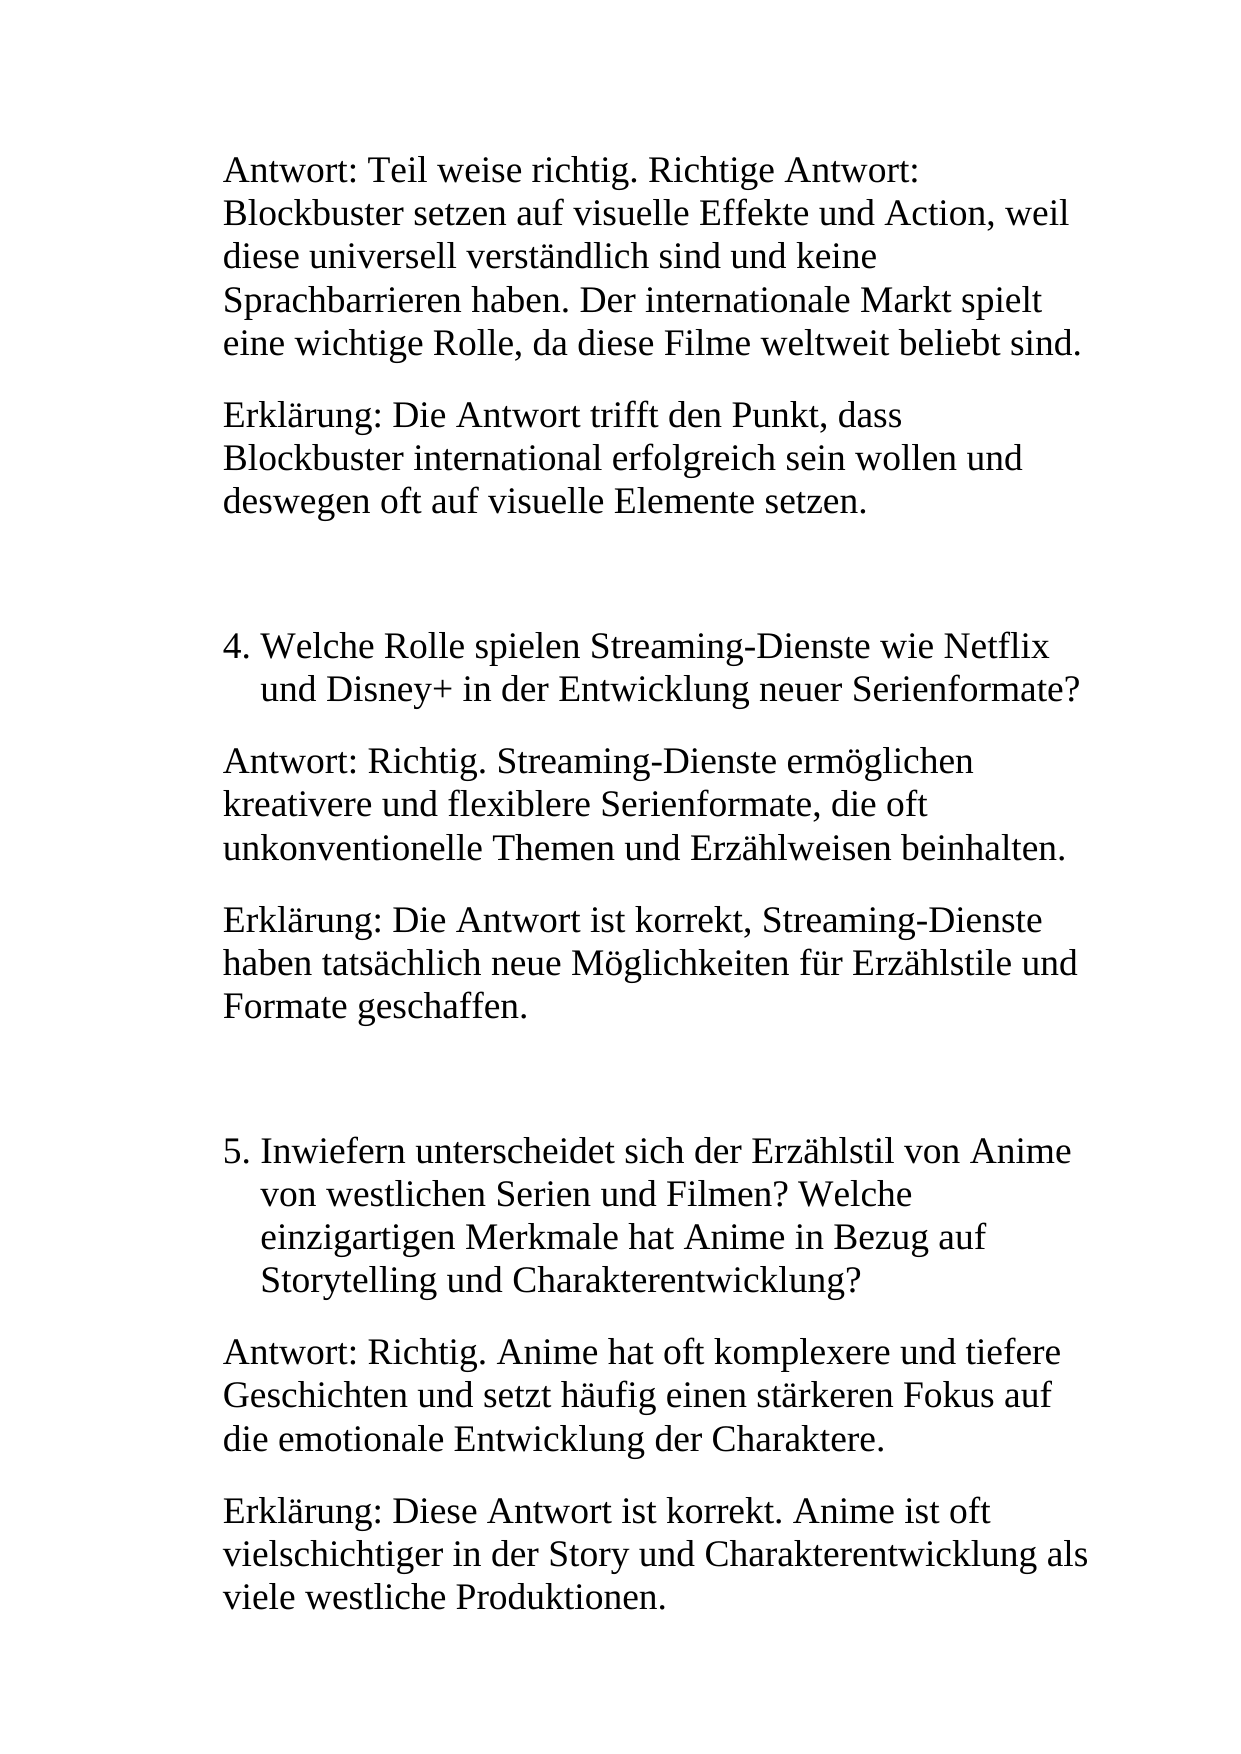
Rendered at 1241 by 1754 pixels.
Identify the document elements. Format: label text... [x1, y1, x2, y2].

list Inwiefern unterscheidet sich der Erzählstil von Anime von westlichen Serien und Filmen? Welche einzigartigen Merkmale hat Anime in Bezug auf Storytelling und Charakterentwicklung? [223, 1128, 1093, 1301]
text Erklärung: Die Antwort trifft den Punkt, dass Blockbuster international erfolgreich sein wollen und deswegen oft auf visuelle Elemente setzen. [223, 392, 1093, 522]
text Erklärung: Diese Antwort ist korrekt. Anime ist oft vielschichtiger in der Story und Charakterentwicklung als viele westliche Produktionen. [223, 1488, 1093, 1618]
text Erklärung: Die Antwort ist korrekt, Streaming-Dienste haben tatsächlich neue Möglichkeiten für Erzählstile und Formate geschaffen. [223, 897, 1093, 1027]
list Welche Rolle spielen Streaming-Dienste wie Netflix und Disney+ in der Entwicklung neuer Serienformate? [223, 623, 1093, 709]
text Antwort: Teil weise richtig. Richtige Antwort: Blockbuster setzen auf visuelle Effekte und Action, weil diese universell verständlich sind und keine Sprachbarrieren haben. Der internationale Markt spielt eine wichtige Rolle, da diese Filme weltweit beliebt sind. [223, 148, 1093, 363]
text Antwort: Richtig. Streaming-Dienste ermöglichen kreativere und flexiblere Serienformate, die oft unkonventionelle Themen und Erzählweisen beinhalten. [223, 739, 1093, 868]
text Antwort: Richtig. Anime hat oft komplexere und tiefere Geschichten und setzt häufig einen stärkeren Fokus auf die emotionale Entwicklung der Charaktere. [223, 1330, 1093, 1459]
